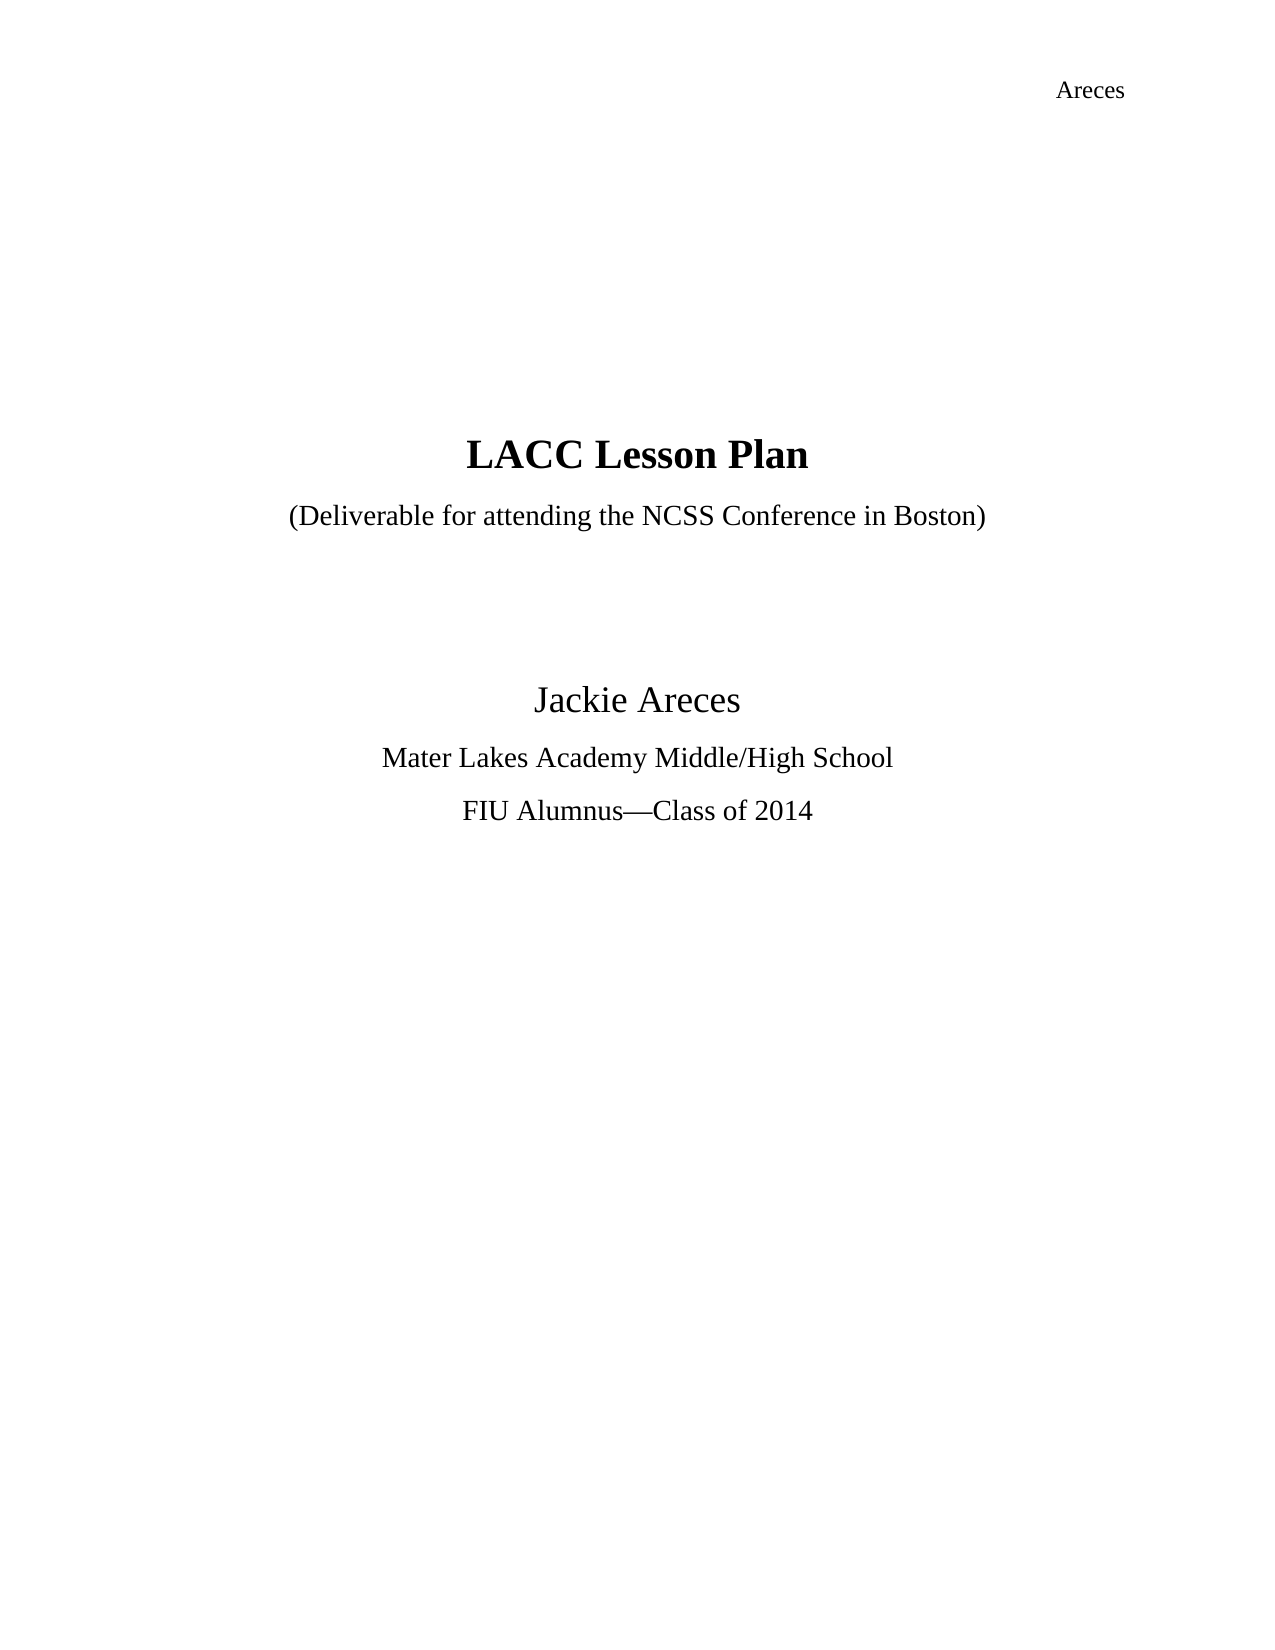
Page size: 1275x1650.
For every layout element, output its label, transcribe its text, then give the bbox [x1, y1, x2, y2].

text FIU Alumnus—Class of 2014 [150, 793, 1125, 827]
text LACC Lesson Plan [150, 429, 1125, 477]
text Jackie Areces [150, 677, 1125, 720]
text Mater Lakes Academy Middle/High School [150, 740, 1125, 774]
text (Deliverable for attending the NCSS Conference in Boston) [150, 498, 1125, 531]
